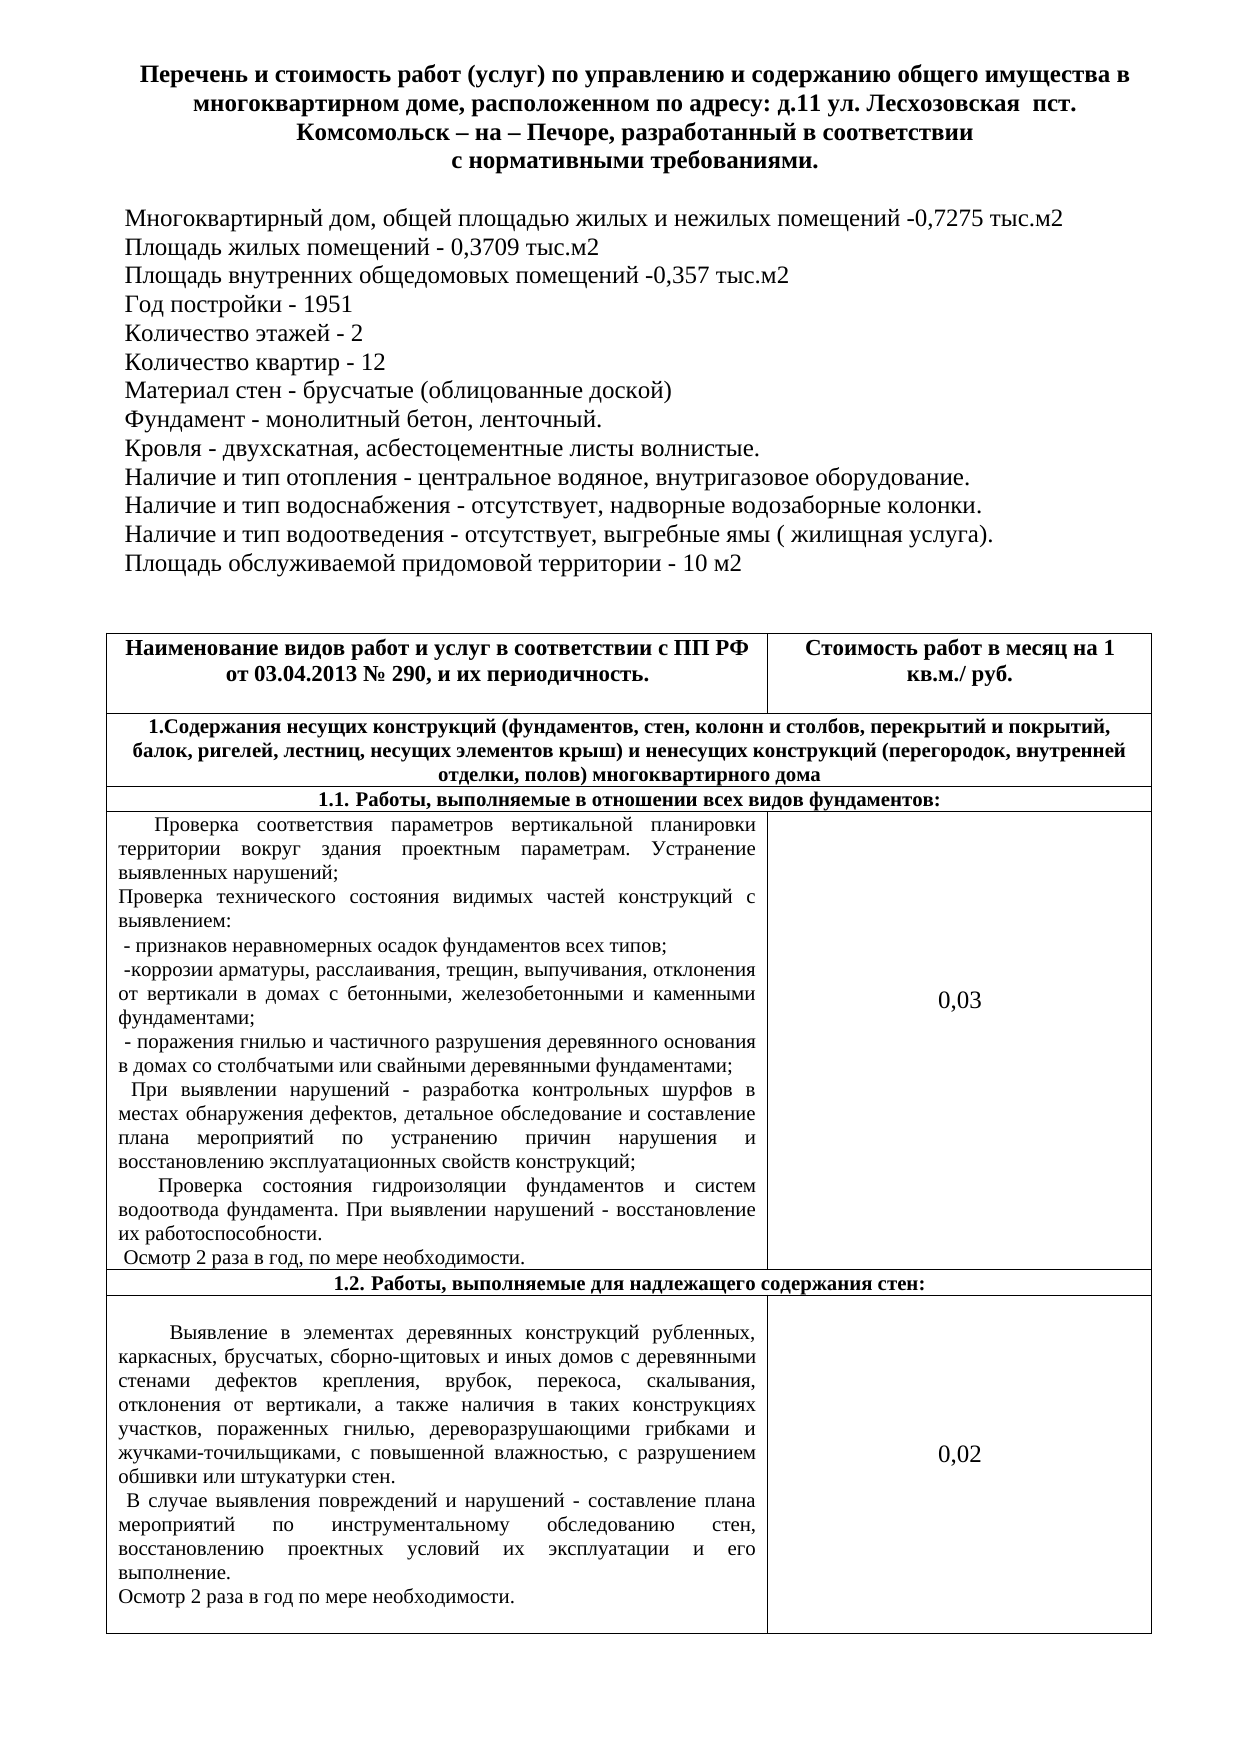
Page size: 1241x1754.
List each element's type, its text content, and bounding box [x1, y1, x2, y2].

table_cell Проверка соответствия параметров вертикальной планировки территории вокруг здания проектным параметрам. Устранение выявленных нарушений; Проверка технического состояния видимых частей конструкций с выявлением: - признаков неравномерных осадок фундаментов всех типов; -коррозии арматуры, расслаивания, трещин, выпучивания, отклонения от вертикали в домах с бетонными, железобетонными и каменными фундаментами; - поражения гнилью и частичного разрушения деревянного основания в домах со столбчатыми или свайными деревянными фундаментами; При выявлении нарушений - разработка контрольных шурфов в местах обнаружения дефектов, детальное обследование и составление плана мероприятий по устранению причин нарушения и восстановлению эксплуатационных свойств конструкций; Проверка состояния гидроизоляции фундаментов и систем водоотвода фундамента. При выявлении нарушений - восстановление их работоспособности. Осмотр 2 раза в год, по мере необходимости. [107, 812, 767, 1269]
text Перечень и стоимость работ (услуг) по управлению и содержанию общего имущества в многоквартирном доме, расположенном по адресу: д.11 ул. Лесхозовская пст. Комсомольск – на – Печоре, разработанный в соответствии [118, 59, 1152, 145]
table_cell 1.Содержания несущих конструкций (фундаментов, стен, колонн и столбов, перекрытий и покрытий, балок, ригелей, лестниц, несущих элементов крыш) и ненесущих конструкций (перегородок, внутренней отделки, полов) многоквартирного дома [107, 714, 1151, 786]
text с нормативными требованиями. [118, 145, 1152, 174]
table_cell Работы, выполняемые для надлежащего содержания стен: [107, 1270, 1151, 1294]
table_header Стоимость работ в месяц на 1 кв.м./ руб. [768, 634, 1151, 713]
text Наличие и тип водоотведения - отсутствует, выгребные ямы ( жилищная услуга). [118, 519, 1152, 548]
table_cell 0,02 [768, 1296, 1151, 1632]
table_cell Работы, выполняемые в отношении всех видов фундаментов: [107, 787, 1151, 811]
text Площадь внутренних общедомовых помещений -0,357 тыс.м2 [118, 260, 1152, 289]
text Кровля - двухскатная, асбестоцементные листы волнистые. [118, 433, 1152, 462]
table_cell Выявление в элементах деревянных конструкций рубленных, каркасных, брусчатых, сборно-щитовых и иных домов с деревянными стенами дефектов крепления, врубок, перекоса, скалывания, отклонения от вертикали, а также наличия в таких конструкциях участков, пораженных гнилью, дереворазрушающими грибками и жучками-точильщиками, с повышенной влажностью, с разрушением обшивки или штукатурки стен. В случае выявления повреждений и нарушений - составление плана мероприятий по инструментальному обследованию стен, восстановлению проектных условий их эксплуатации и его выполнение. Осмотр 2 раза в год по мере необходимости. [107, 1296, 767, 1632]
text Год постройки - 1951 [118, 289, 1152, 318]
text Количество этажей - 2 [118, 318, 1152, 347]
text Многоквартирный дом, общей площадью жилых и нежилых помещений -0,7275 тыс.м2 [118, 203, 1152, 232]
text Наличие и тип отопления - центральное водяное, внутригазовое оборудование. [118, 462, 1152, 490]
text Фундамент - монолитный бетон, ленточный. [118, 404, 1152, 433]
text Площадь жилых помещений - 0,3709 тыс.м2 [118, 232, 1152, 260]
text Площадь обслуживаемой придомовой территории - 10 м2 [118, 548, 1152, 577]
text Материал стен - брусчатые (облицованные доской) [118, 375, 1152, 404]
table_cell 0,03 [768, 812, 1151, 1269]
text Наличие и тип водоснабжения - отсутствует, надворные водозаборные колонки. [118, 490, 1152, 519]
text Количество квартир - 12 [118, 347, 1152, 375]
table_header Наименование видов работ и услуг в соответствии с ПП РФ от 03.04.2013 № 290, и их периодичность. [107, 634, 767, 713]
